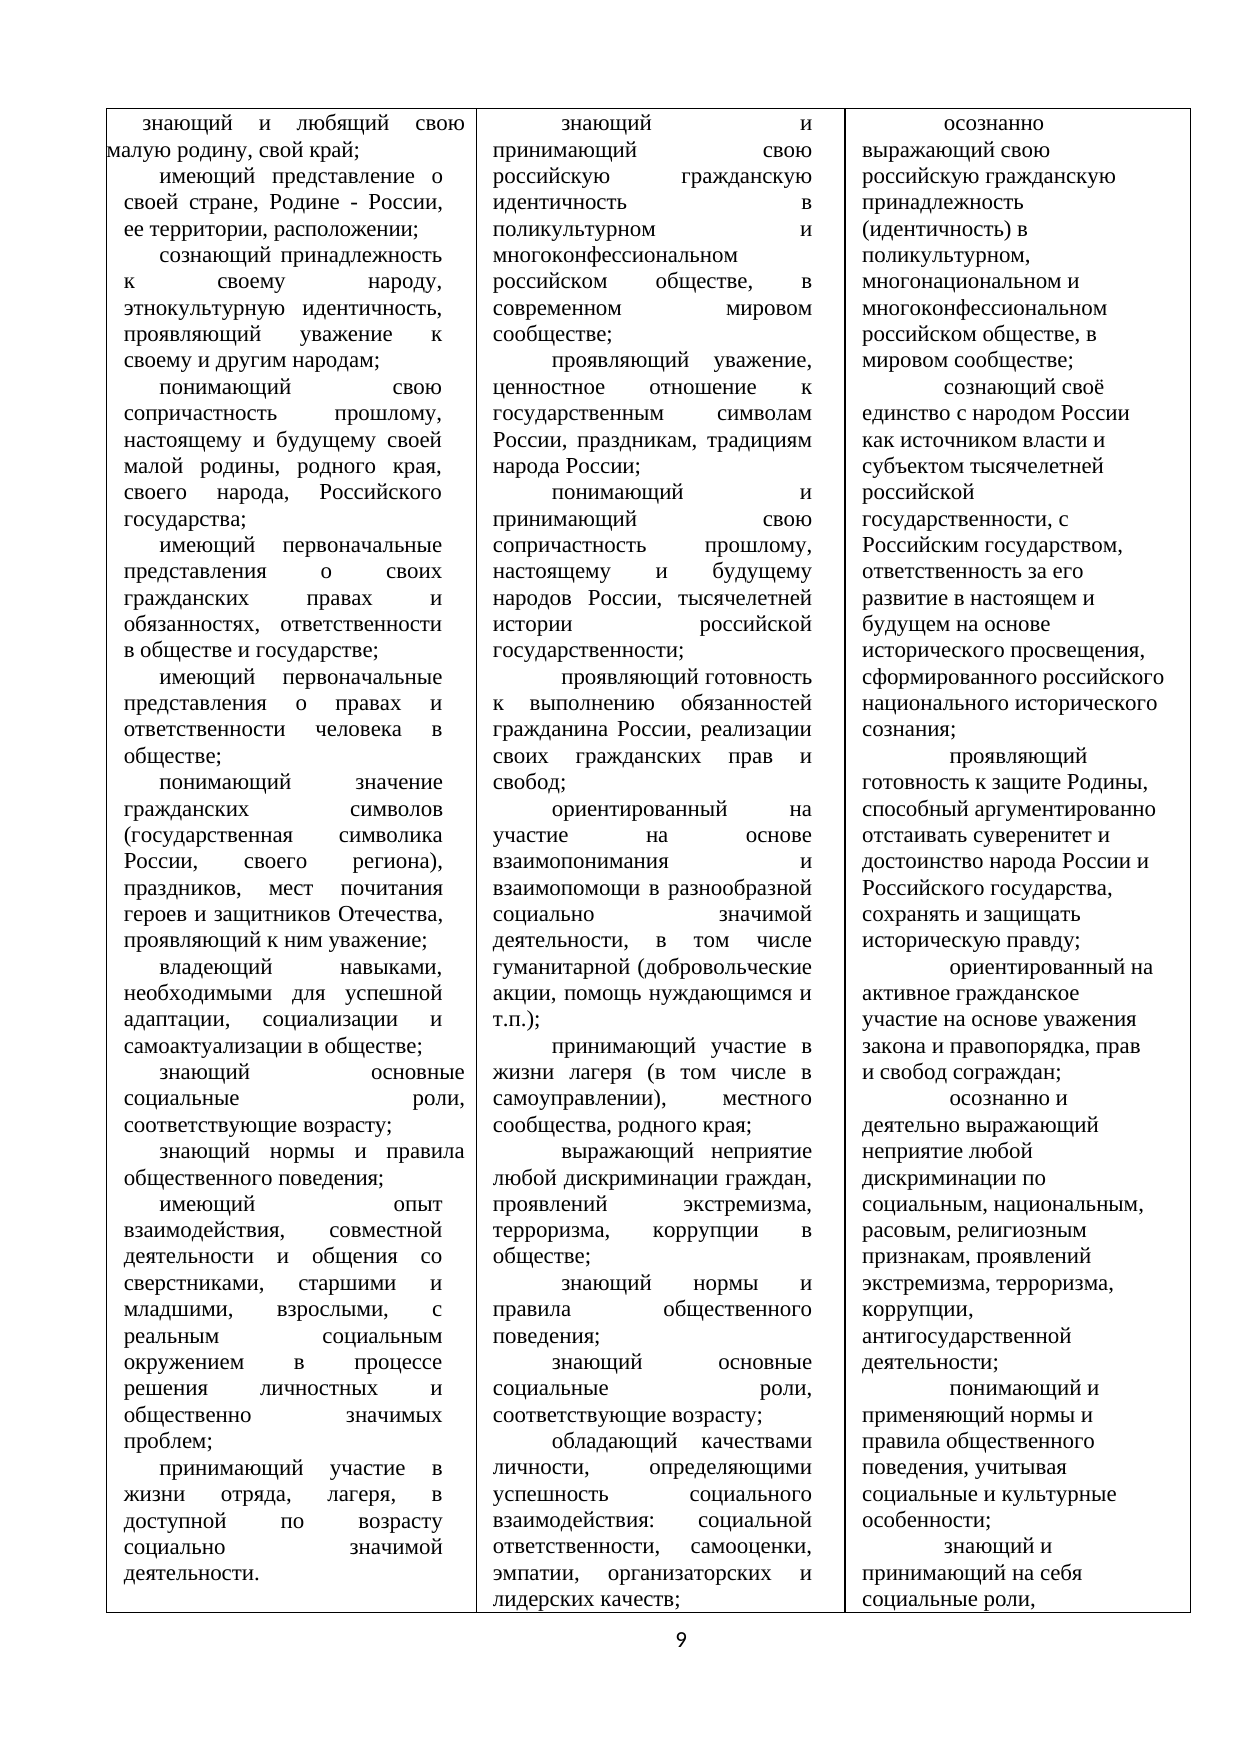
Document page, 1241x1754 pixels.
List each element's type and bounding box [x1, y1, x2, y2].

table_cell [477, 109, 844, 1612]
table_cell [846, 109, 1190, 1612]
table_cell [107, 109, 476, 1612]
